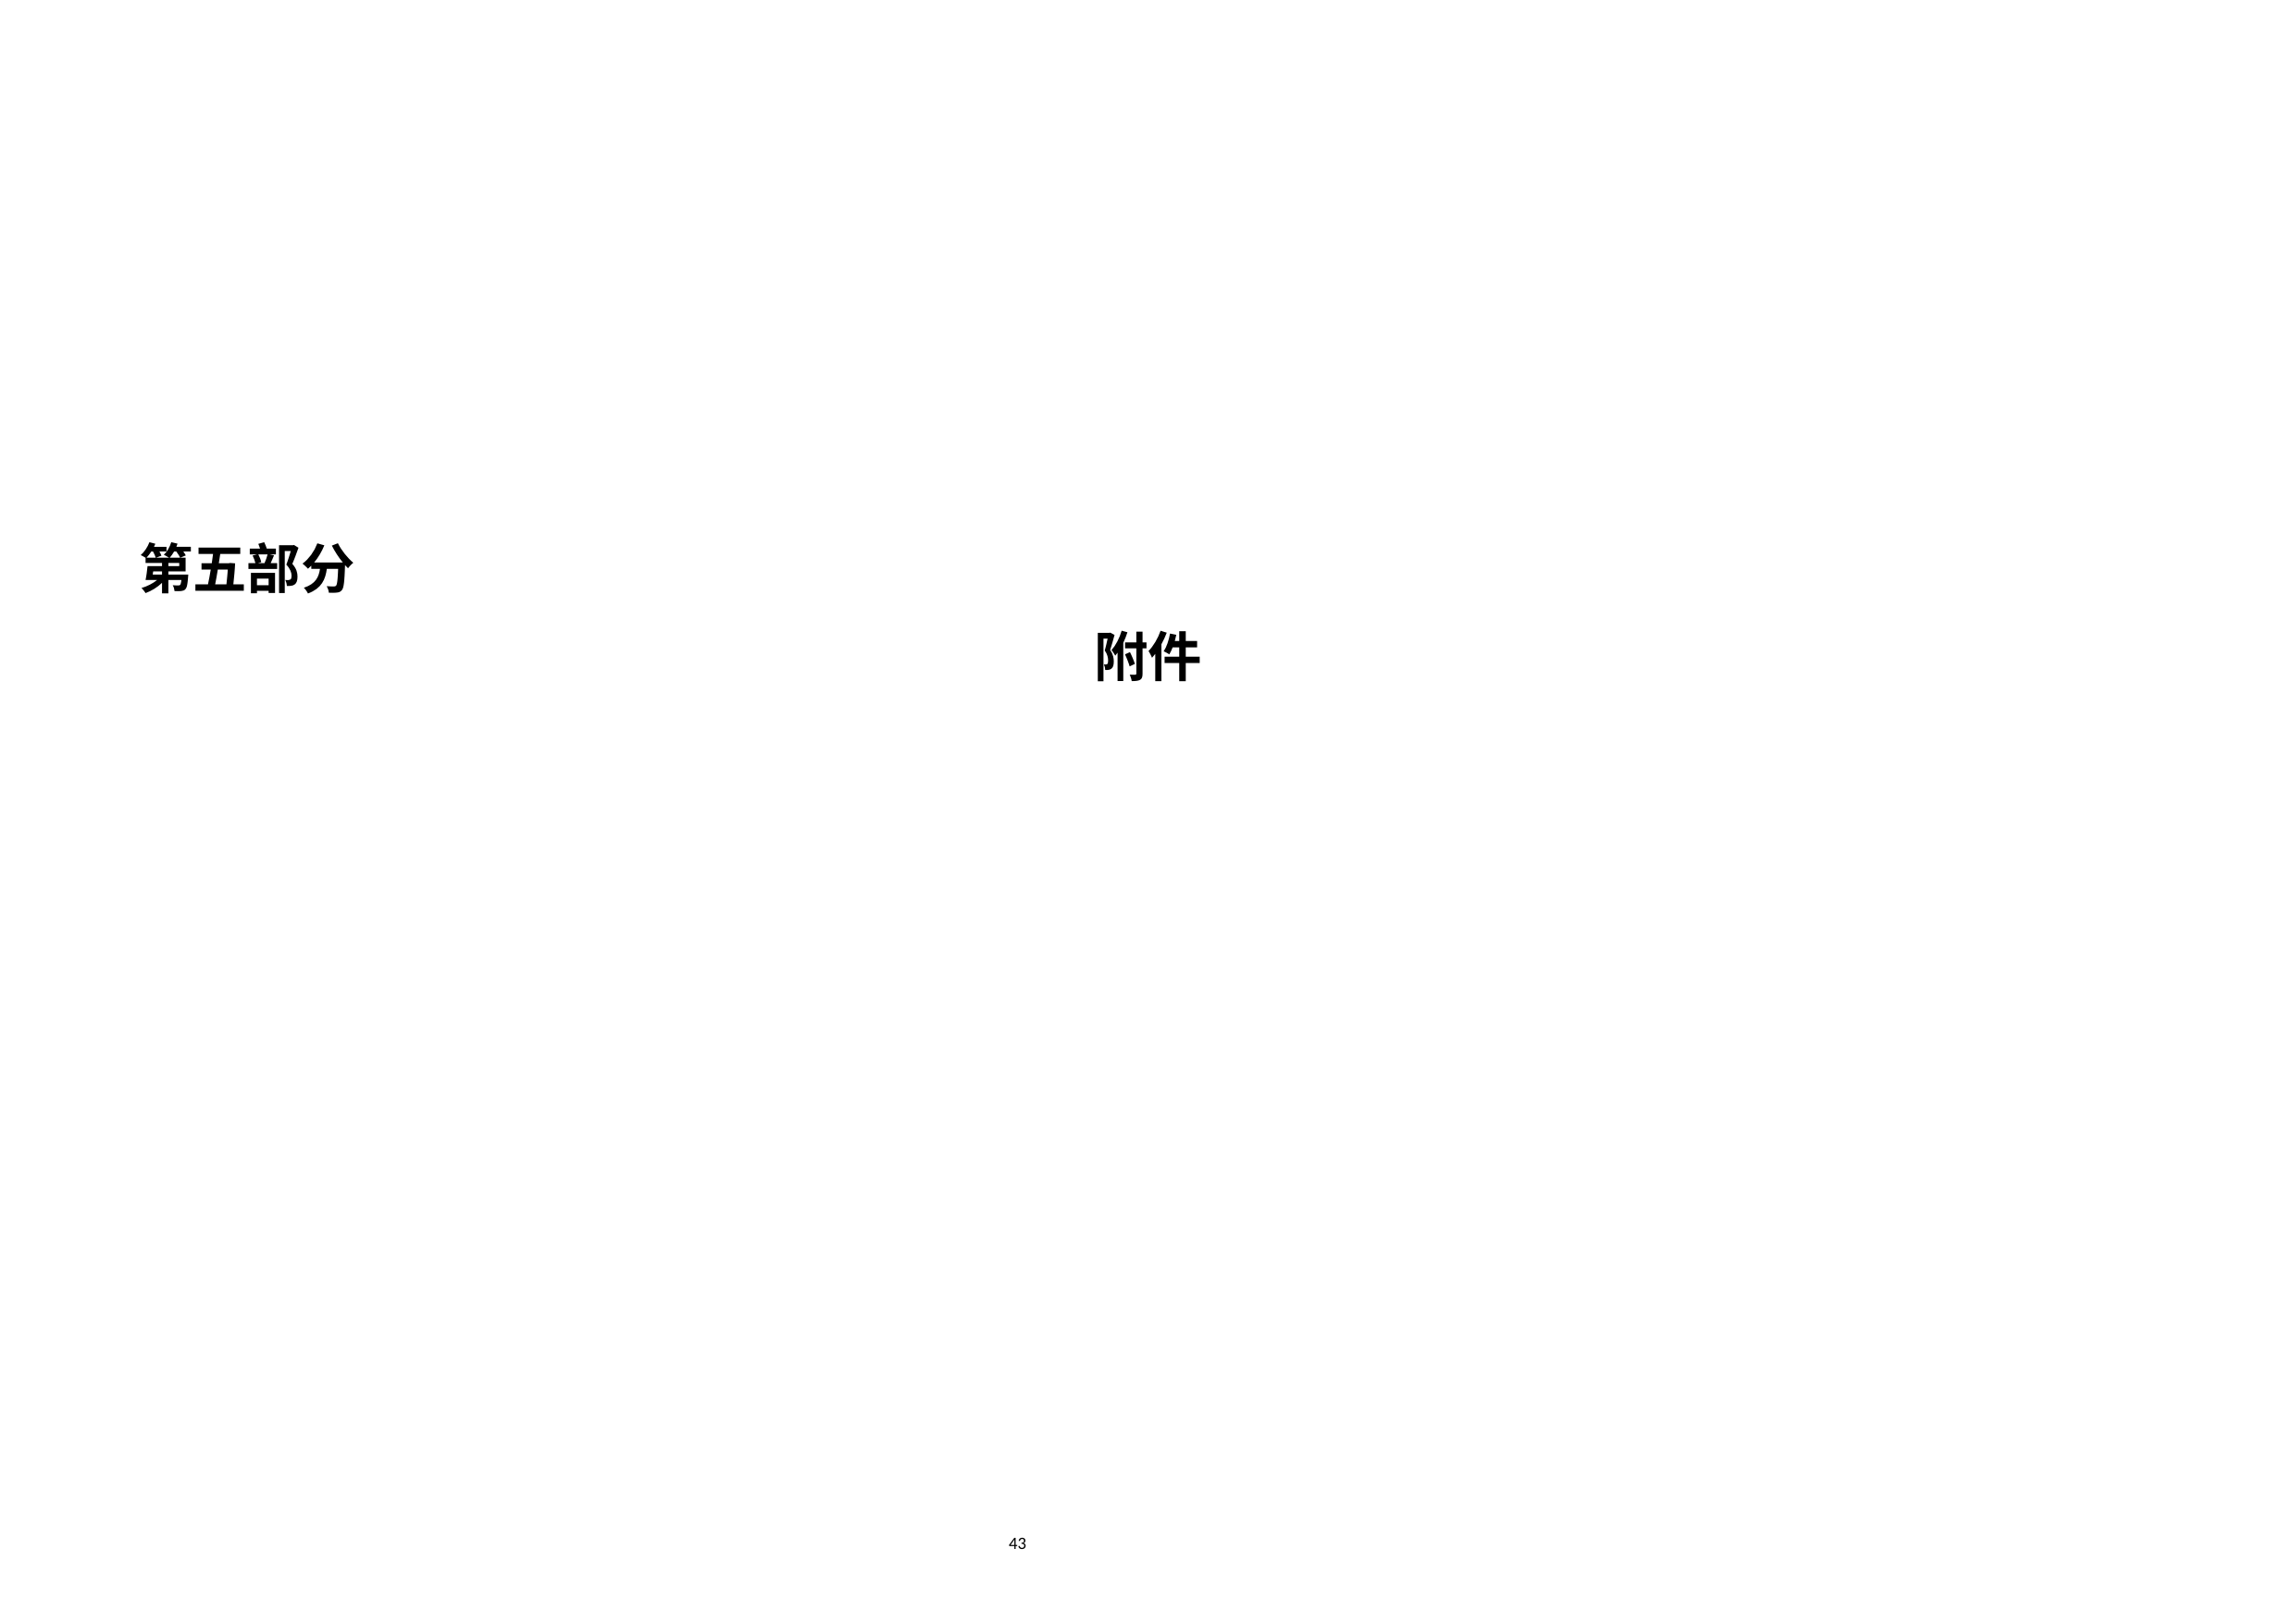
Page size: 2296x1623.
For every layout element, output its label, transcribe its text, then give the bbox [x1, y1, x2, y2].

subtitle 第五部分 [139, 527, 2156, 604]
subtitle 附件 [139, 614, 2156, 692]
